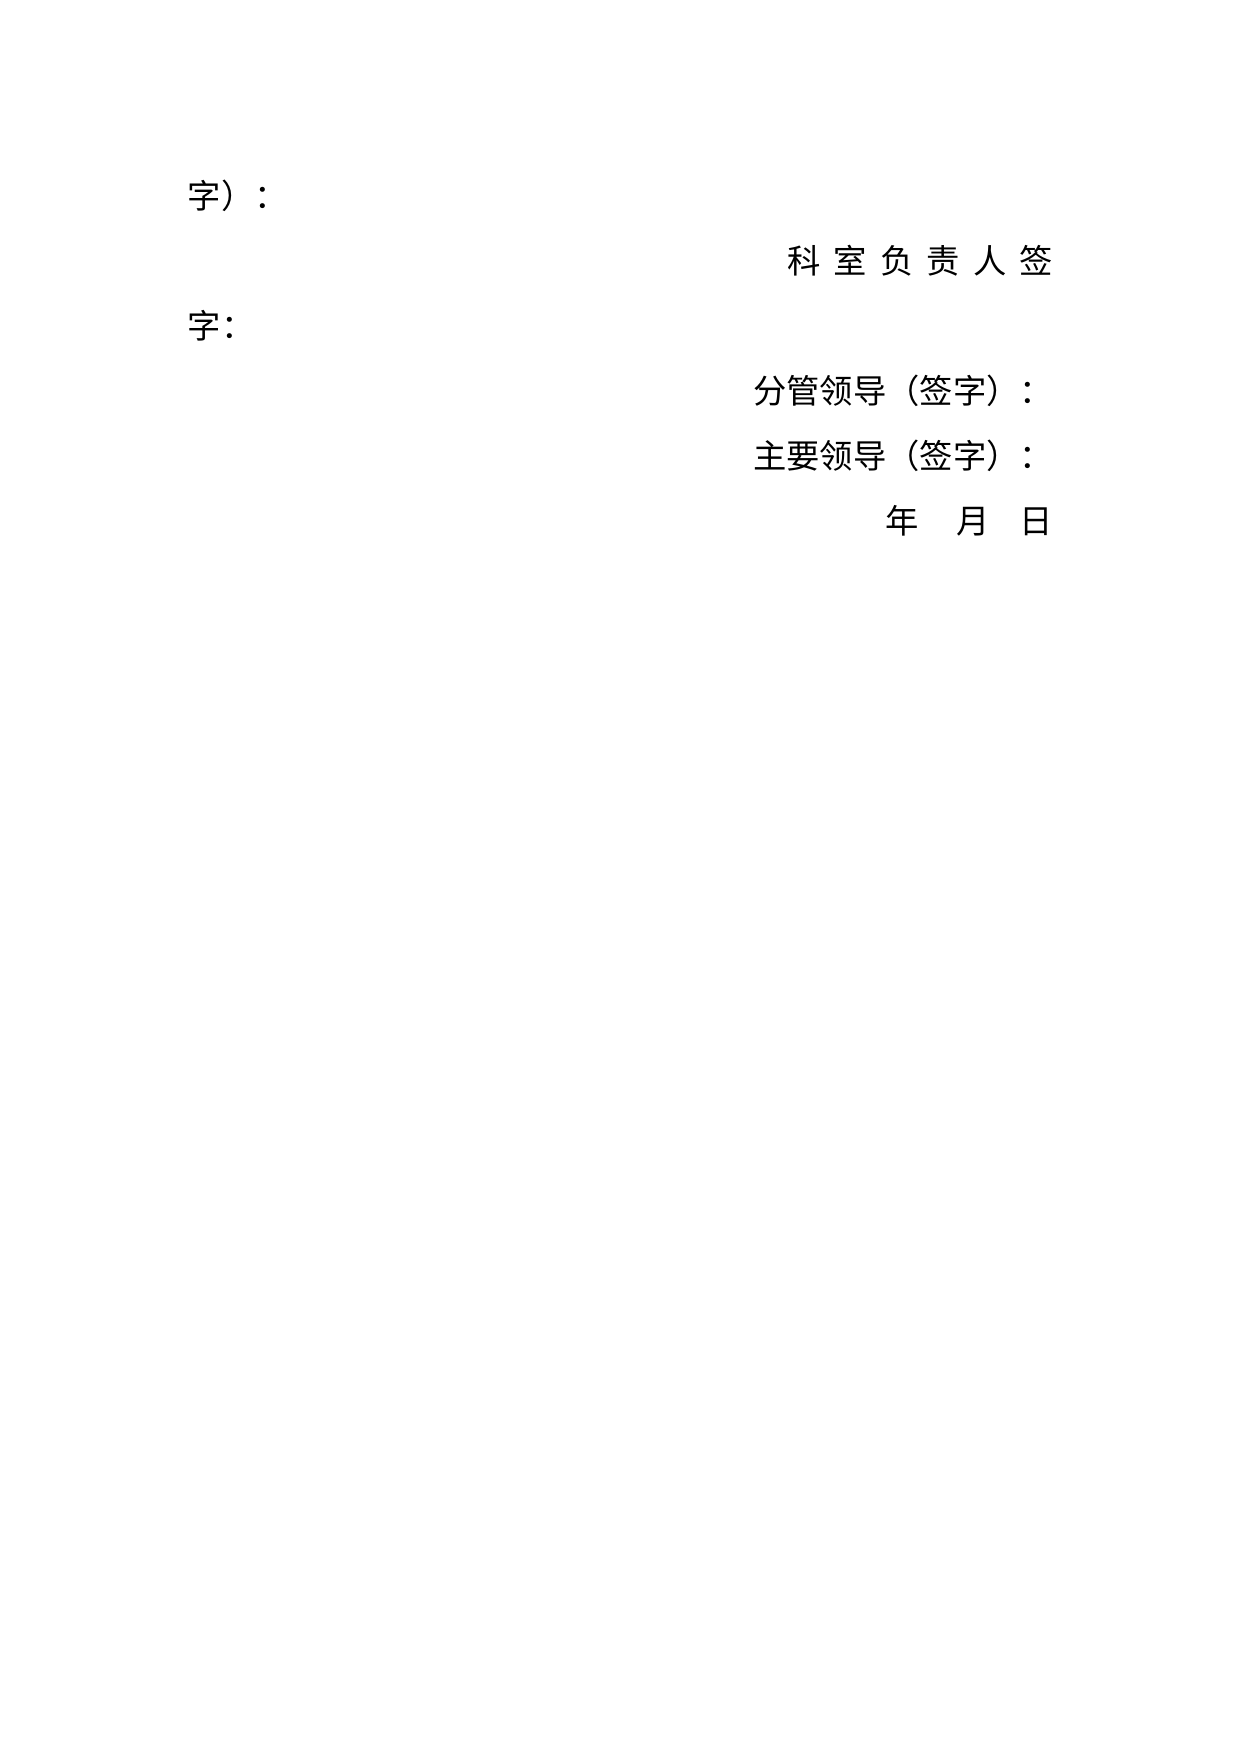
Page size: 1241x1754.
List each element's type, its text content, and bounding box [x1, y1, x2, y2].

text 申请人（签字）： [187, 162, 1053, 227]
text 年 月 日 [187, 487, 1053, 552]
text 分管领导（签字）： [187, 357, 1053, 422]
text 主要领导（签字）： [187, 422, 1053, 487]
text 科室负责人签字： [187, 227, 1053, 357]
